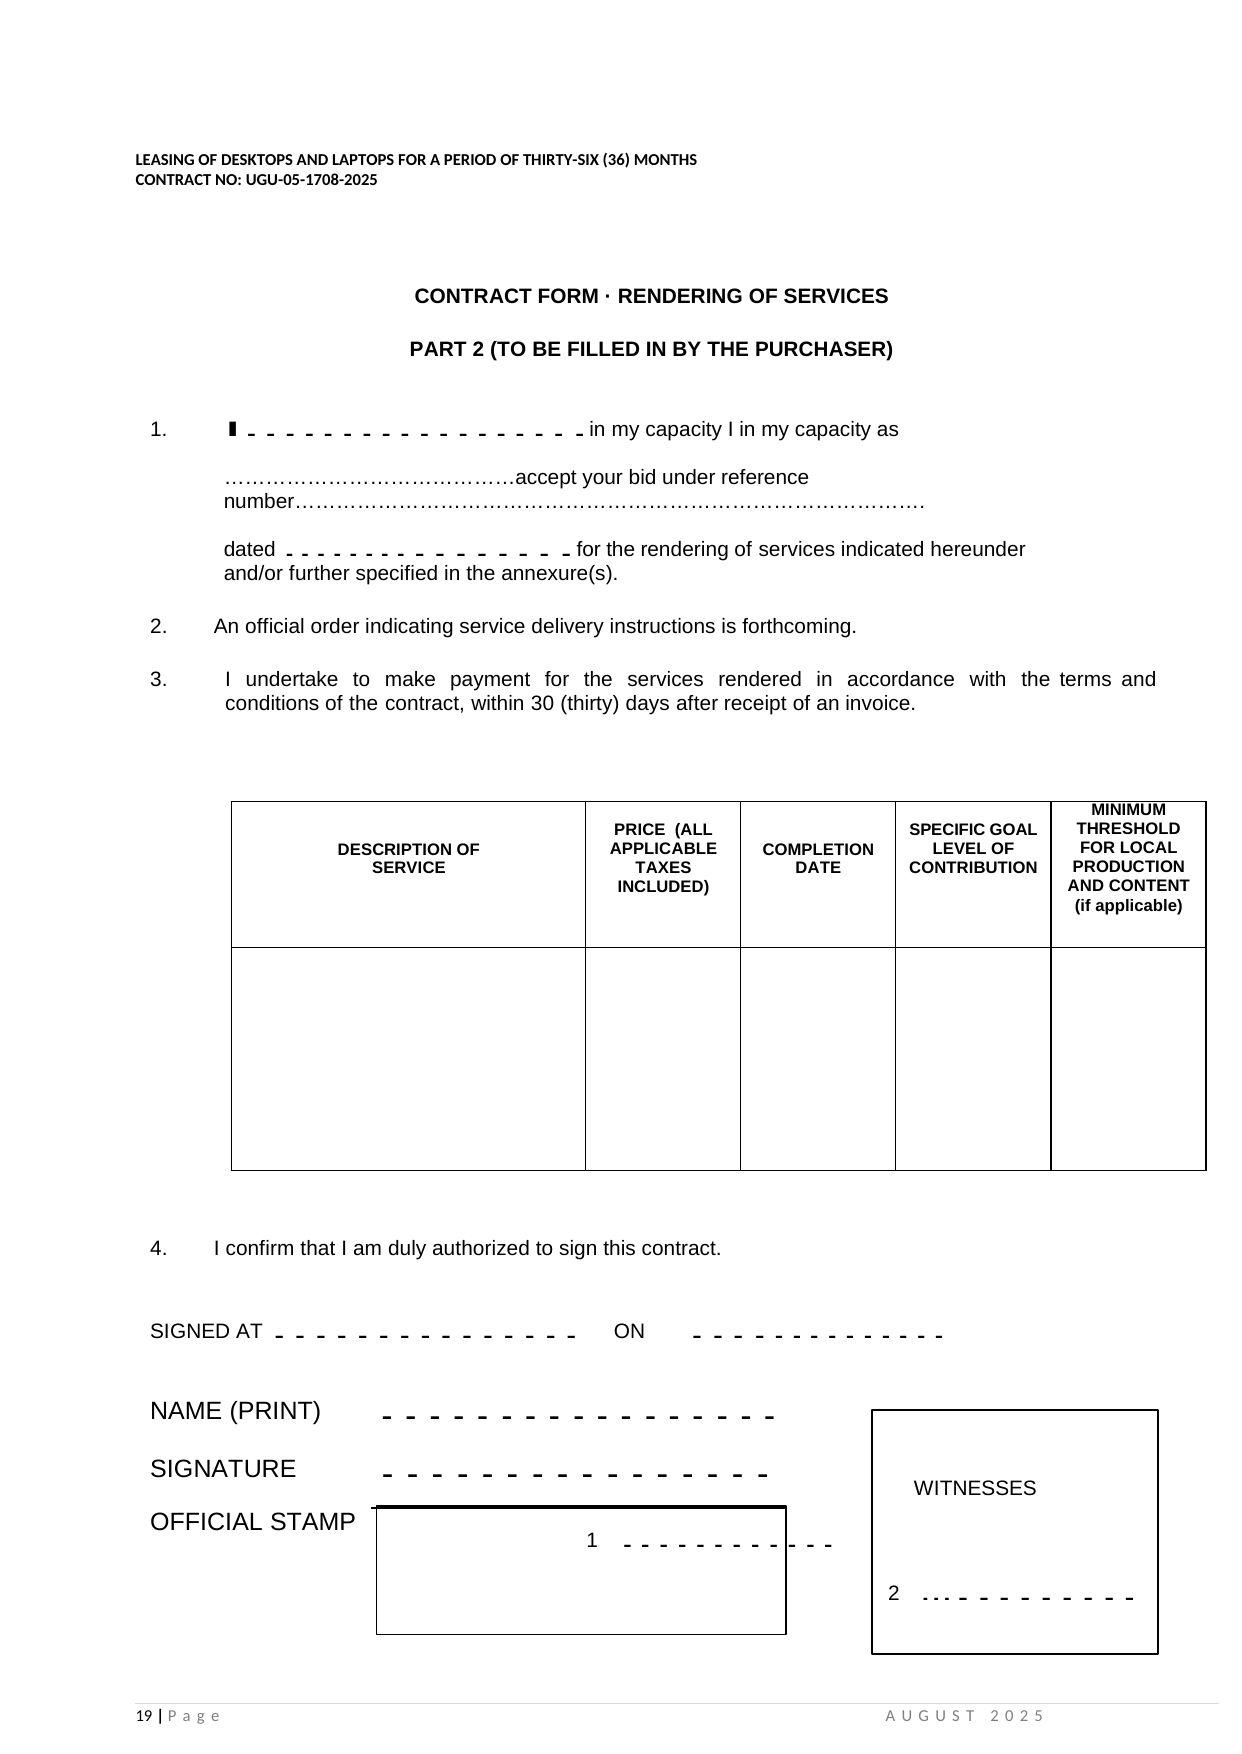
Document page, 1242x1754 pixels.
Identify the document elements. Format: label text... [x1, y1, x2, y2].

table_header SPECIFIC GOAL LEVEL OF CONTRIBUTION [896, 802, 1050, 947]
table_cell [741, 948, 895, 1170]
text 2 ............ [888, 1581, 1195, 1605]
text 1 ............ [135, 1528, 1191, 1552]
table_cell [232, 948, 585, 1170]
table_header DESCRIPTION OF SERVICE [232, 802, 585, 947]
table_cell [586, 948, 740, 1170]
list I..................in my capacity I in my capacity as [150, 417, 1079, 441]
text 3. I undertake to make payment for the services rendered in accordance with the terms and conditions of the contract, within 30 (thirty) days after receipt of an invoice. [150, 667, 1157, 714]
list dated ................for the rendering of services indicated hereunder and/or further specified in the annexure(s). [223, 537, 1079, 585]
text CONTRACT FORM · RENDERING OF SERVICES [363, 284, 940, 308]
text SIGNED AT ............... ON .............. [150, 1316, 1219, 1343]
table_header PRICE (ALL APPLICABLE TAXES INCLUDED) [586, 802, 740, 947]
text PART 2 (TO BE FILLED IN BY THE PURCHASER) [406, 337, 897, 361]
text 2. An official order indicating service delivery instructions is forthcoming. [150, 614, 1219, 638]
table_header COMPLETION DATE [741, 802, 895, 947]
table_cell [896, 948, 1050, 1170]
table_header MINIMUM THRESHOLD FOR LOCAL PRODUCTION AND CONTENT (if applicable) [1052, 802, 1205, 947]
text 4. I confirm that I am duly authorized to sign this contract. [150, 1236, 1219, 1260]
text WITNESSES [135, 1476, 1037, 1499]
list ……………………………………accept your bid under reference number………………………………………………………………………………. [223, 465, 1079, 513]
table_cell [1052, 948, 1205, 1170]
